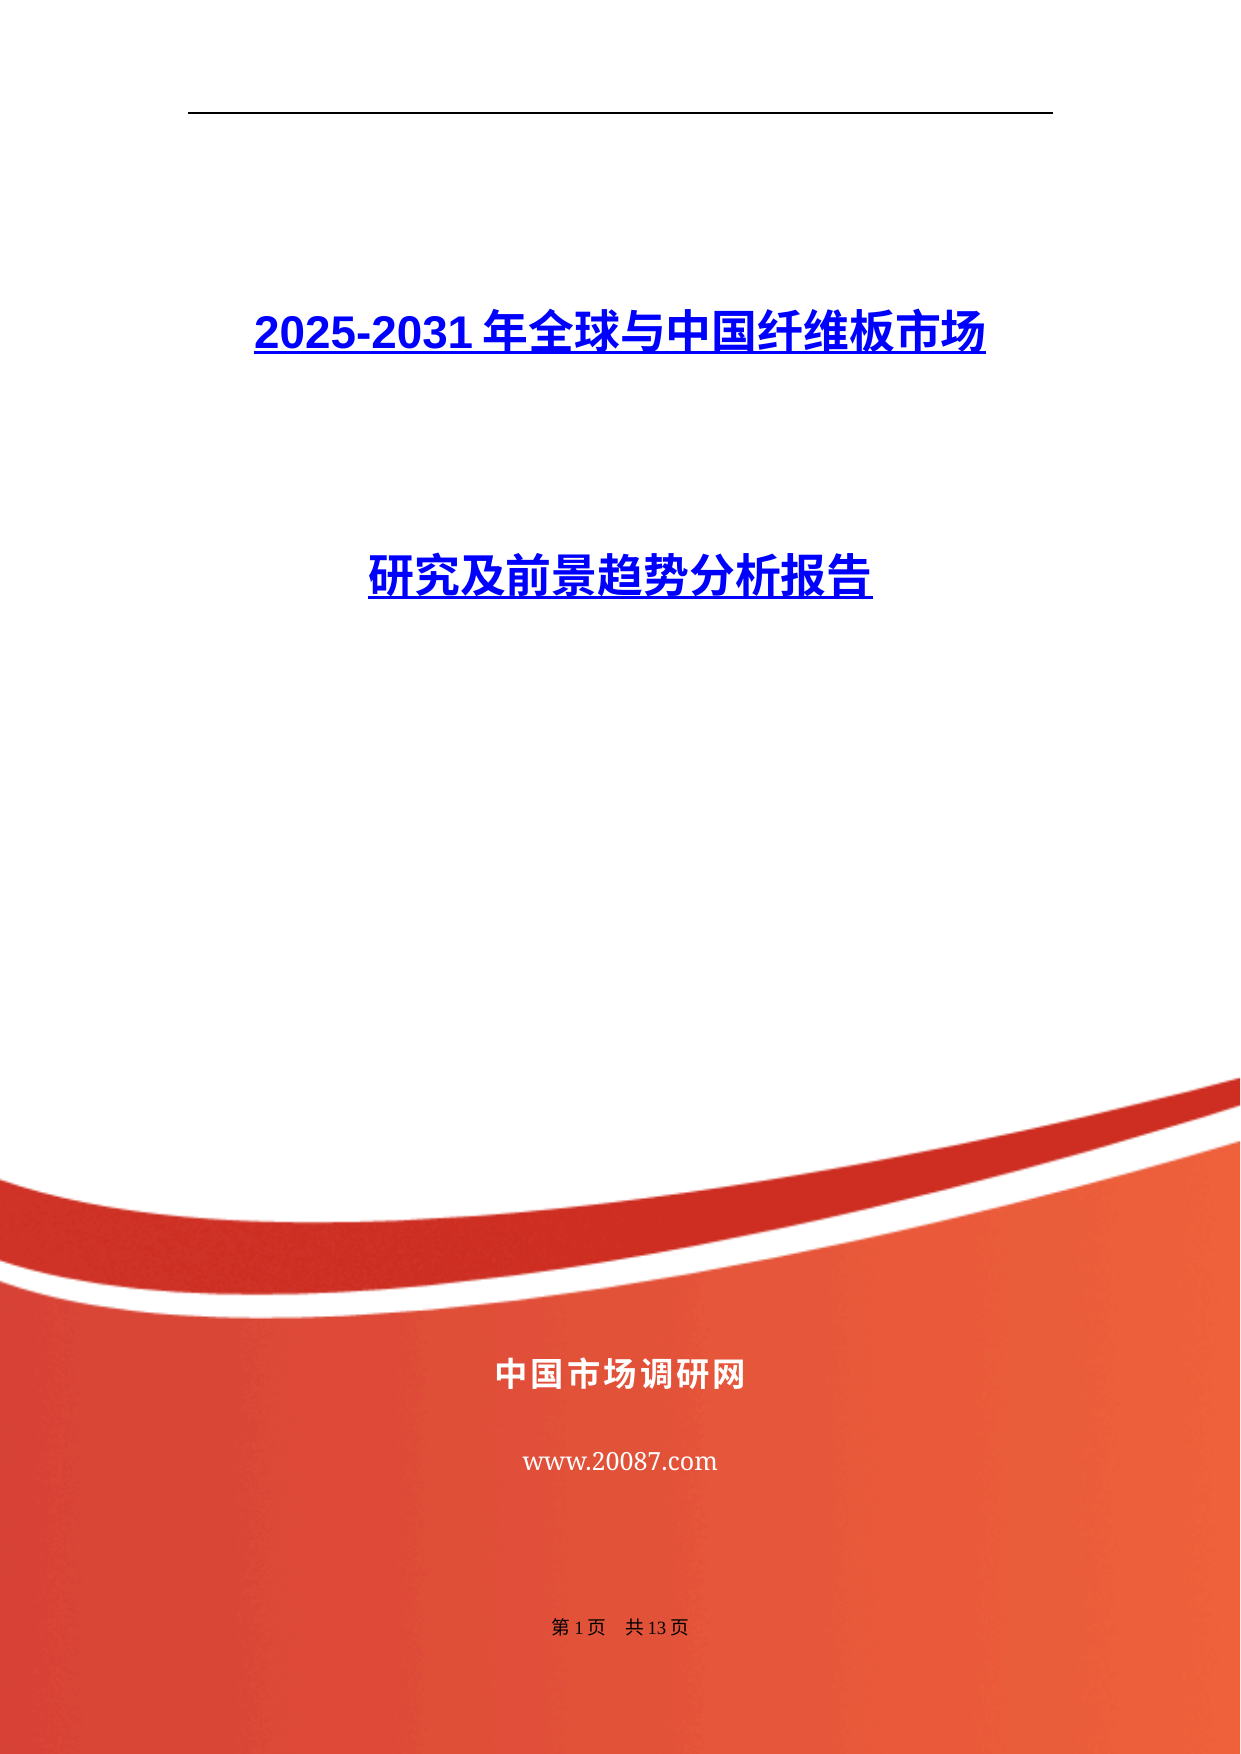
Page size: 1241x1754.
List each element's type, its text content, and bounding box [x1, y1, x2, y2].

subtitle 中国市场调研网 [187, 1339, 1053, 1404]
text www.20087.com [187, 1428, 1053, 1493]
picture [0, 1006, 1241, 1754]
table_header 2025-2031年全球与中国纤维板市场研究及前景趋势分析报告 [188, 207, 1053, 773]
